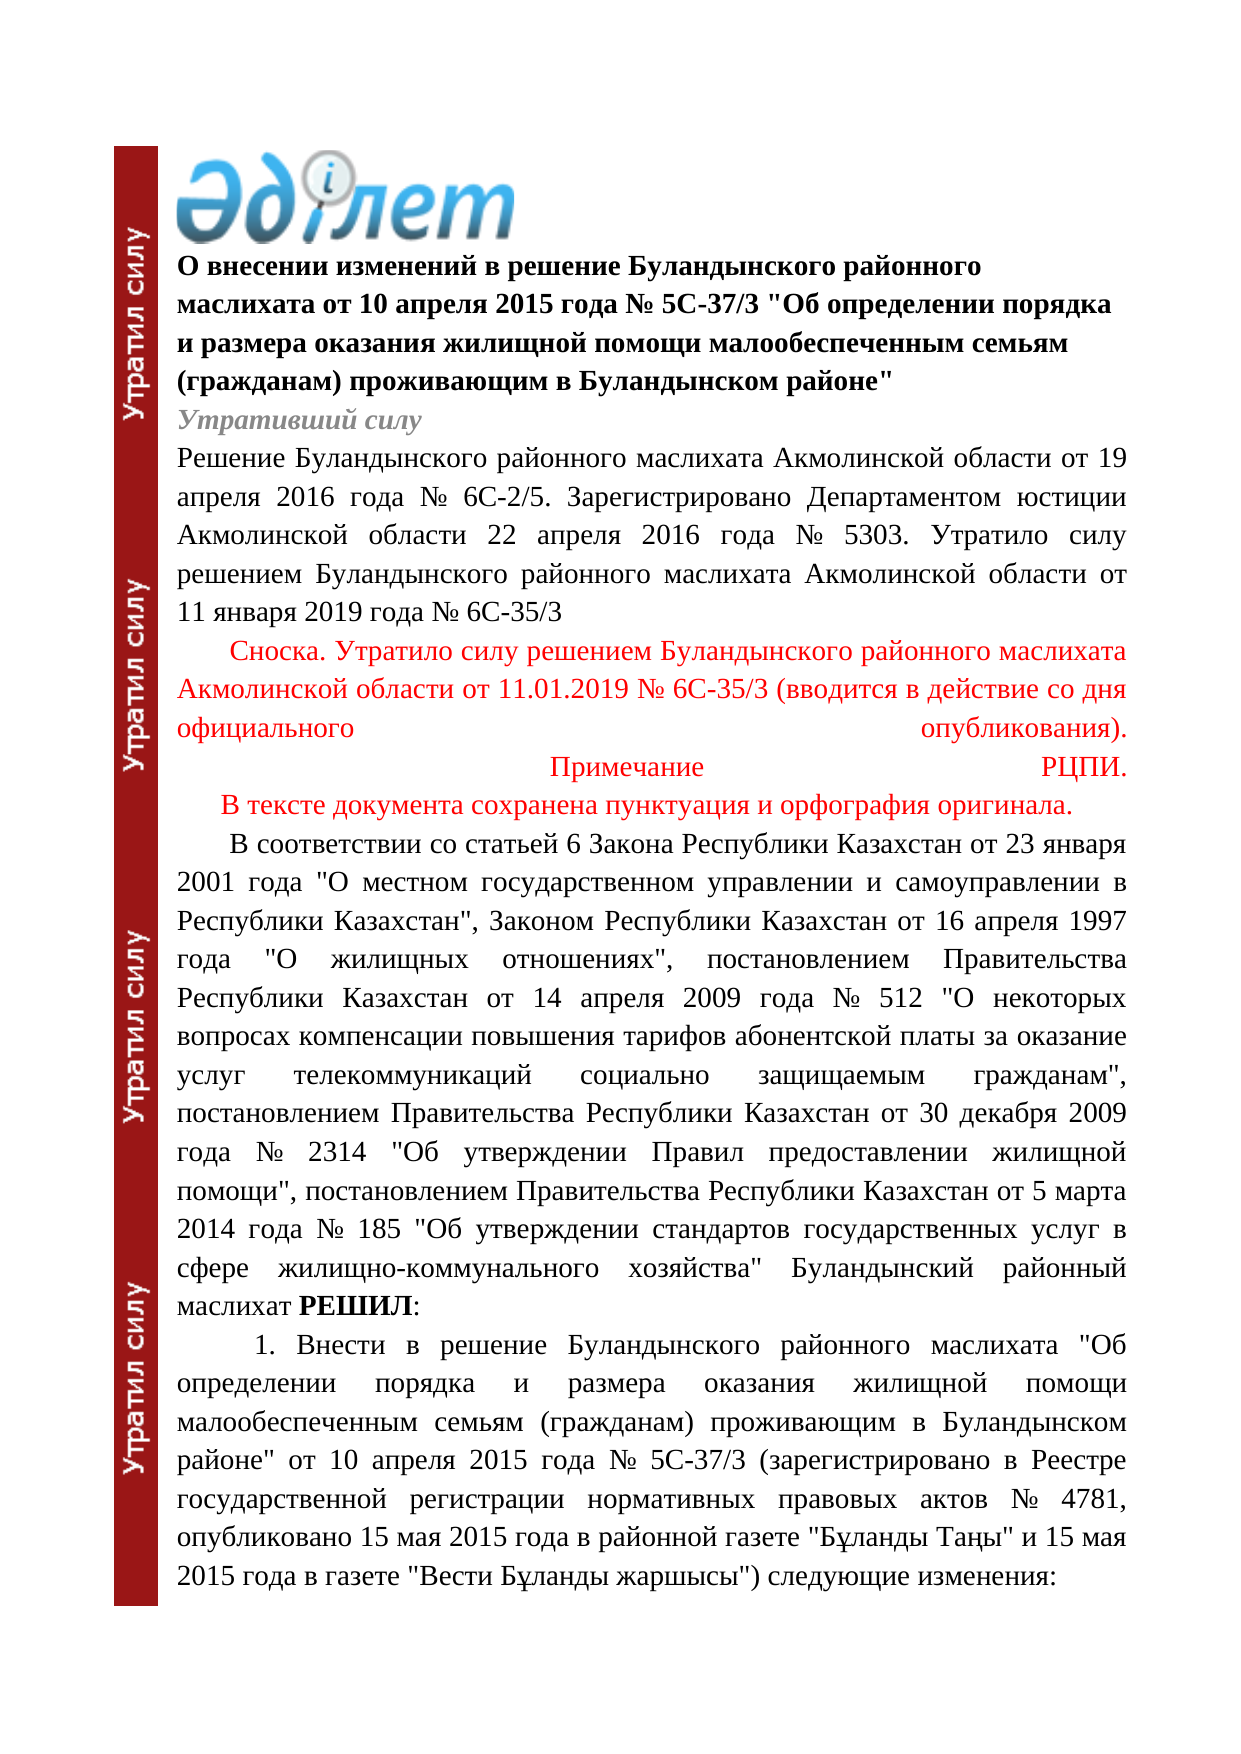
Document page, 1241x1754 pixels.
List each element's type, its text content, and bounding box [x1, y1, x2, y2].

picture [114, 1592, 158, 1606]
picture [114, 435, 158, 440]
text В соответствии со статьей 6 Закона Республики Казахстан от 23 января 2001 года "О местном государственном управлении и самоуправлении в Республики Казахстан", Законом Республики Казахстан от 16 апреля 1997 года "О жилищных отношениях", постановлением Правительства Республики Казахстан от 14 апреля 2009 года № 512 "О некоторых вопросах компенсации повышения тарифов абонентской платы за оказание услуг телекоммуникаций социально защищаемым гражданам", постановлением Правительства Республики Казахстан от 30 декабря 2009 года № 2314 "Об утверждении Правил предоставлении жилищной помощи", постановлением Правительства Республики Казахстан от 5 марта 2014 года № 185 "Об утверждении стандартов государственных услуг в сфере жилищно-коммунального хозяйства" Буландынский районный маслихат РЕШИЛ: [112, 826, 1128, 1322]
text Решение Буландынского районного маслихата Акмолинской области от 19 апреля 2016 года № 6С-2/5. Зарегистрировано Департаментом юстиции Акмолинской области 22 апреля 2016 года № 5303. Утратило силу решением Буландынского районного маслихата Акмолинской области от 11 января 2019 года № 6С-35/3 [112, 440, 1128, 628]
picture [114, 397, 158, 402]
text Утративший силу [112, 402, 1128, 435]
picture [114, 628, 158, 633]
picture [114, 1322, 158, 1327]
picture [176, 150, 515, 244]
picture [114, 146, 158, 248]
text О внесении изменений в решение Буландынского районного маслихата от 10 апреля 2015 года № 5С-37/3 "Об определении порядка и размера оказания жилищной помощи малообеспеченным семьям (гражданам) проживающим в Буландынском районе" [112, 248, 1128, 397]
picture [114, 821, 158, 826]
text 1. Внести в решение Буландынского районного маслихата "Об определении порядка и размера оказания жилищной помощи малообеспеченным семьям (гражданам) проживающим в Буландынском районе" от 10 апреля 2015 года № 5С-37/3 (зарегистрировано в Реестре государственной регистрации нормативных правовых актов № 4781, опубликовано 15 мая 2015 года в районной газете "Бұланды Таңы" и 15 мая 2015 года в газете "Вести Бұланды жаршысы") следующие изменения: [112, 1327, 1128, 1592]
text Сноска. Утратило силу решением Буландынского районного маслихата Акмолинской области от 11.01.2019 № 6С-35/3 (вводится в действие со дня официального опубликования). Примечание РЦПИ. В тексте документа сохранена пунктуация и орфография оригинала. [112, 633, 1128, 821]
